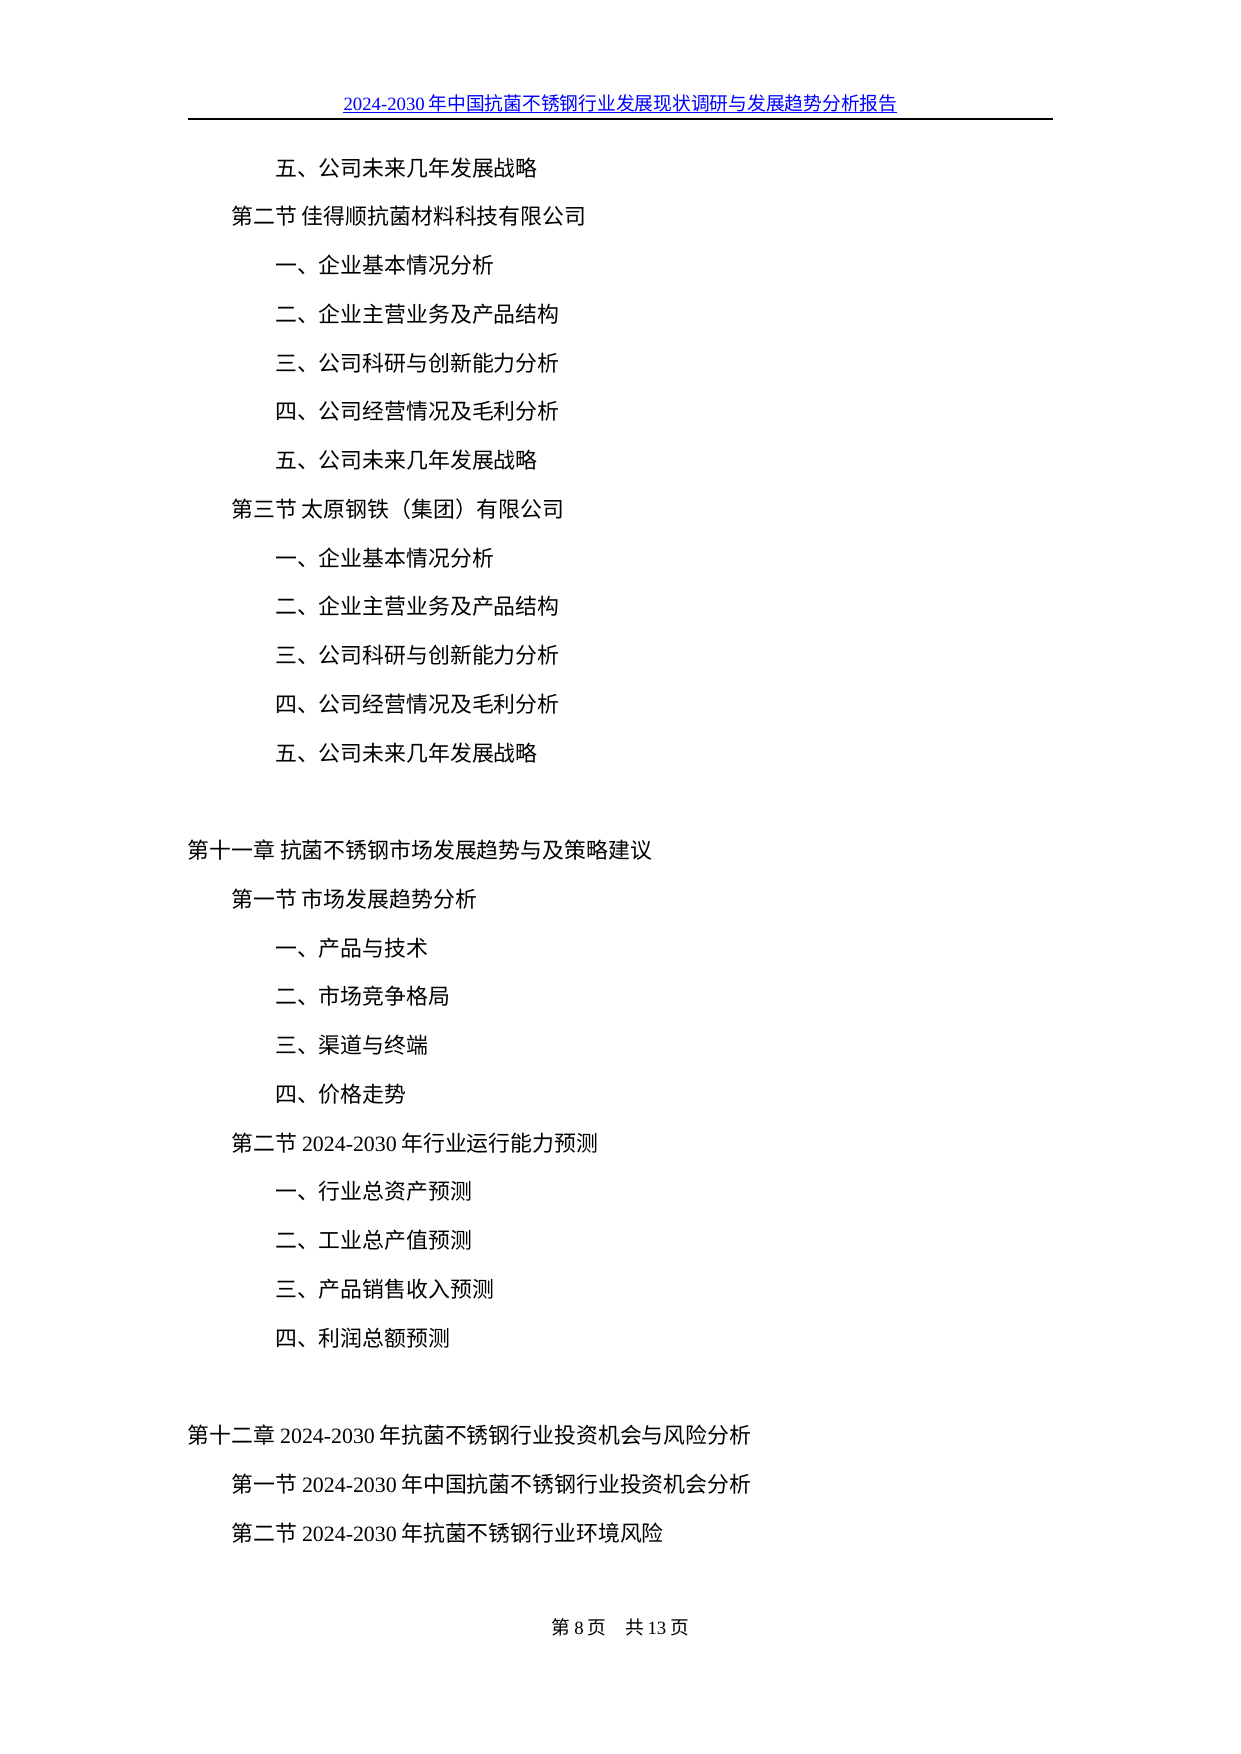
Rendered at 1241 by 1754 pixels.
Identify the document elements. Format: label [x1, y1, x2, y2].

text [187, 150, 1053, 1548]
